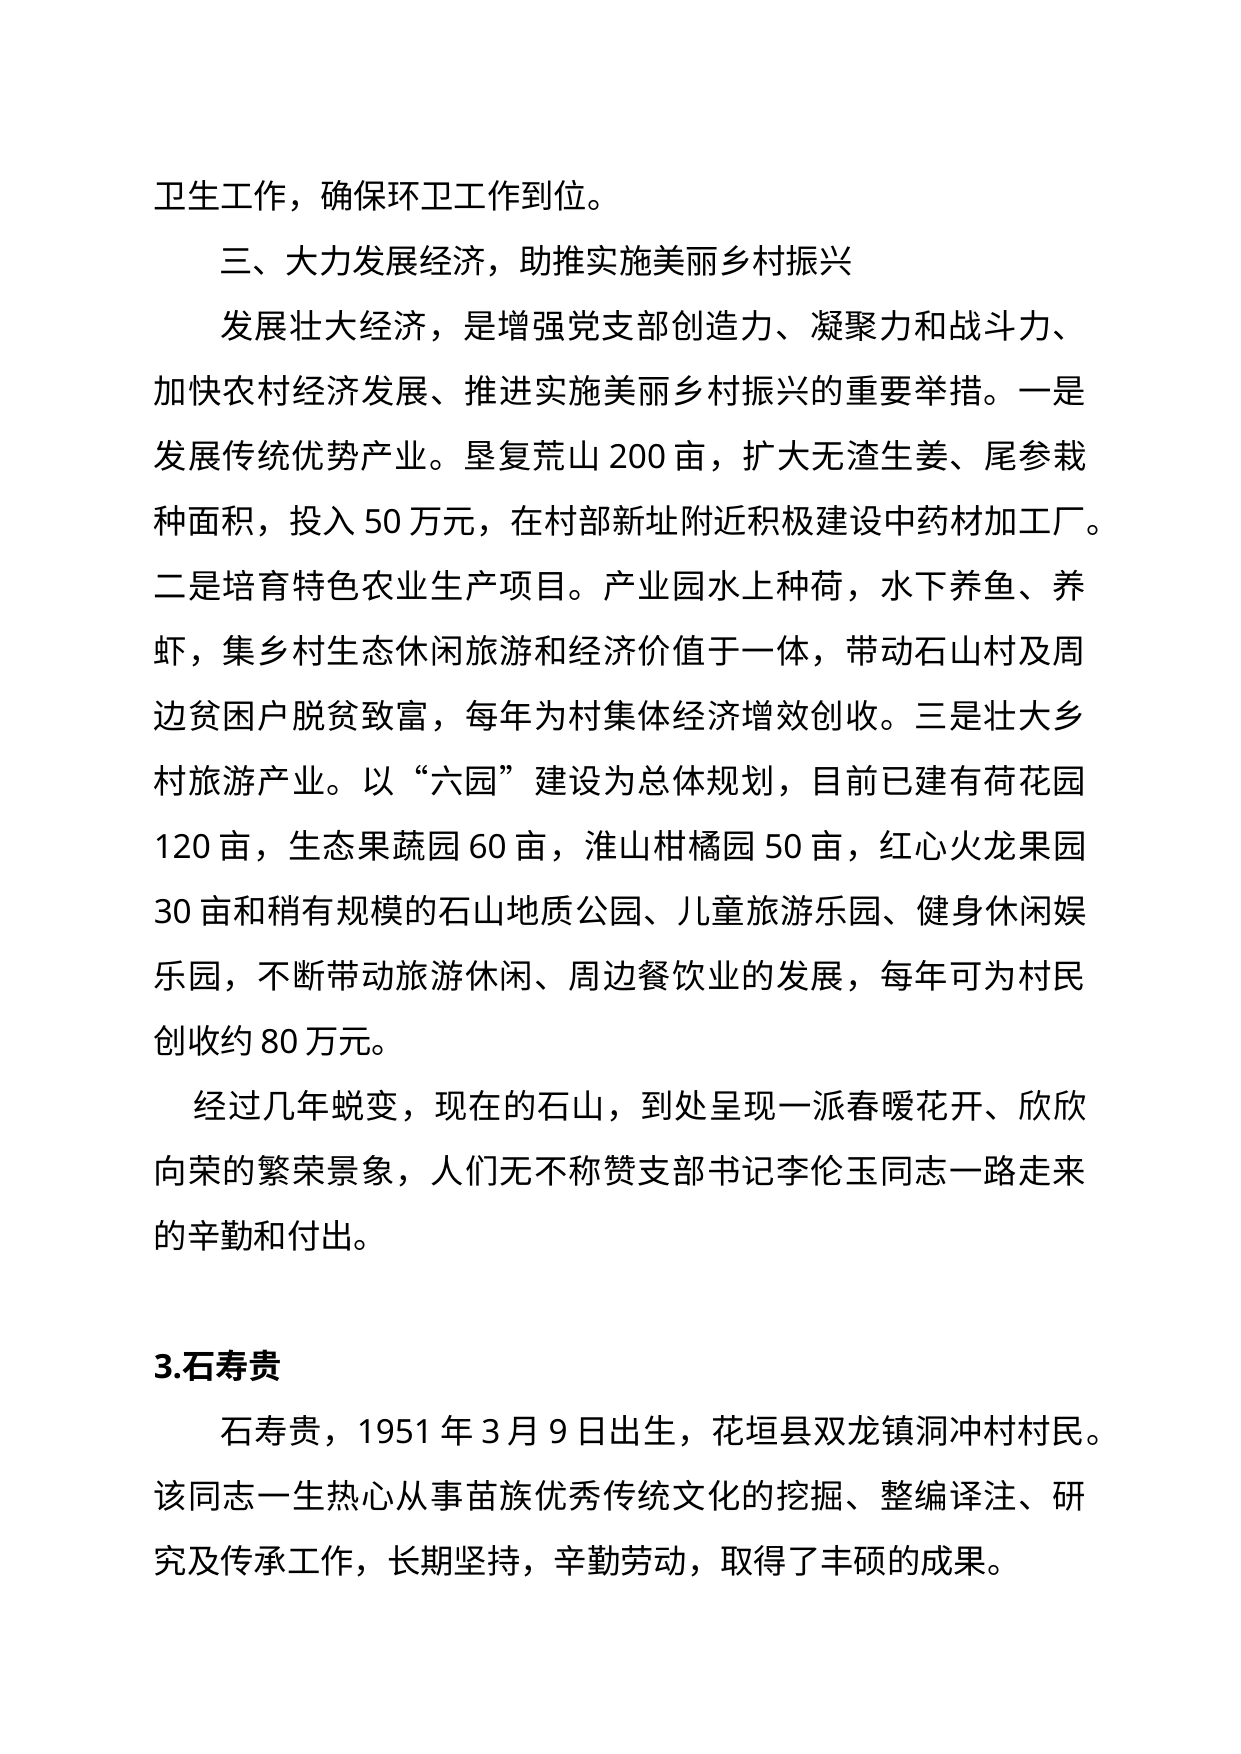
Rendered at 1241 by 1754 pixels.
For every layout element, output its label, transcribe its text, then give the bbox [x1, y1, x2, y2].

text 三、大力发展经济，助推实施美丽乡村振兴 [153, 227, 1087, 292]
text 发展壮大经济，是增强党支部创造力、凝聚力和战斗力、加快农村经济发展、推进实施美丽乡村振兴的重要举措。一是发展传统优势产业。垦复荒山200亩，扩大无渣生姜、尾参栽种面积，投入50万元，在村部新址附近积极建设中药材加工厂。二是培育特色农业生产项目。产业园水上种荷，水下养鱼、养虾，集乡村生态休闲旅游和经济价值于一体，带动石山村及周边贫困户脱贫致富，每年为村集体经济增效创收。三是壮大乡村旅游产业。以“六园”建设为总体规划，目前已建有荷花园120亩，生态果蔬园60亩，淮山柑橘园50亩，红心火龙果园30亩和稍有规模的石山地质公园、儿童旅游乐园、健身休闲娱乐园，不断带动旅游休闲、周边餐饮业的发展，每年可为村民创收约80万元。 [153, 292, 1087, 1072]
text 3.石寿贵 [153, 1332, 1087, 1397]
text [153, 162, 1087, 227]
text 经过几年蜕变，现在的石山，到处呈现一派春暧花开、欣欣向荣的繁荣景象，人们无不称赞支部书记李伦玉同志一路走来的辛勤和付出。 [153, 1072, 1087, 1267]
text 石寿贵，1951年3月9日出生，花垣县双龙镇洞冲村村民。该同志一生热心从事苗族优秀传统文化的挖掘、整编译注、研究及传承工作，长期坚持，辛勤劳动，取得了丰硕的成果。 [153, 1397, 1087, 1592]
